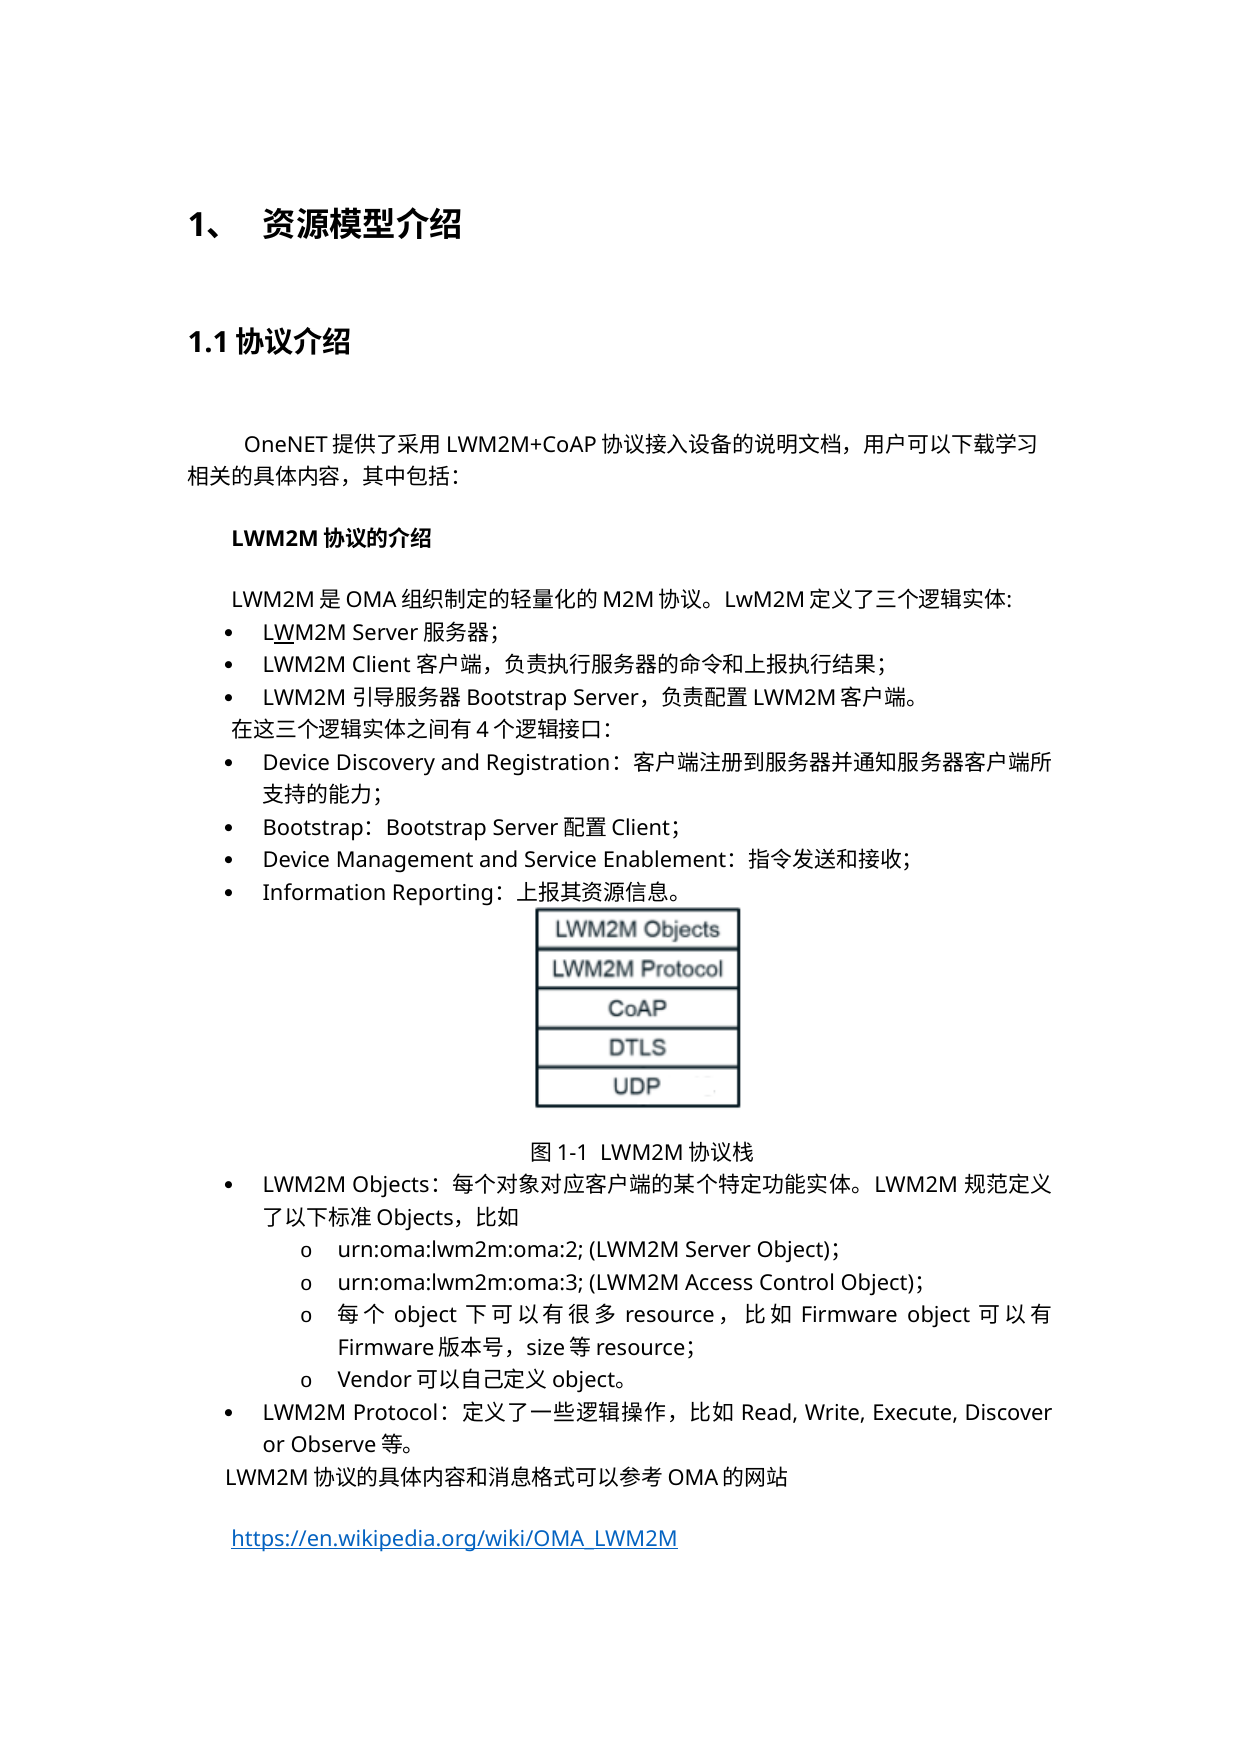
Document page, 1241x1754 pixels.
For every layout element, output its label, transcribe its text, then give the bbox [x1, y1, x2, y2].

subtitle 1.1协议介绍 [187, 307, 1053, 372]
list Device Management and Service Enablement：指令发送和接收； [225, 842, 1053, 874]
list LWM2M Server 服务器； [225, 614, 1053, 647]
list LWM2M 引导服务器 Bootstrap Server，负责配置LWM2M客户端。 [225, 679, 1053, 712]
text LWM2M协议的具体内容和消息格式可以参考OMA的网站 [225, 1459, 1053, 1492]
list LWM2M Protocol：定义了一些逻辑操作，比如Read, Write, Execute, Discover or Observe等。 [225, 1394, 1053, 1459]
text https://en.wikipedia.org/wiki/OMA_LWM2M [187, 1521, 1053, 1554]
list LWM2M Client 客户端，负责执行服务器的命令和上报执行结果； [225, 647, 1053, 679]
text OneNET提供了采用LWM2M+CoAP协议接入设备的说明文档，用户可以下载学习相关的具体内容，其中包括： [187, 426, 1053, 491]
picture [531, 907, 753, 1111]
text LWM2M协议的介绍 [187, 520, 1053, 553]
list urn:oma:lwm2m:oma:3; (LWM2M Access Control Object)； [300, 1264, 1053, 1297]
list 每个object下可以有很多resource，比如Firmware object可以有Firmware版本号，size等resource； [300, 1297, 1053, 1362]
subtitle 资源模型介绍 [187, 189, 1053, 254]
list urn:oma:lwm2m:oma:2; (LWM2M Server Object)； [300, 1232, 1053, 1264]
text LWM2M是OMA组织制定的轻量化的M2M协议。LwM2M定义了三个逻辑实体: [187, 582, 1053, 614]
list LWM2M Objects：每个对象对应客户端的某个特定功能实体。LWM2M 规范定义了以下标准Objects，比如 [225, 1167, 1053, 1232]
list Vendor可以自己定义object。 [300, 1362, 1053, 1394]
list Information Reporting：上报其资源信息。 [225, 874, 1053, 907]
list Device Discovery and Registration：客户端注册到服务器并通知服务器客户端所支持的能力； [225, 744, 1053, 809]
text 图1-1 LWM2M协议栈 [187, 1134, 1053, 1167]
list Bootstrap：Bootstrap Server配置Client； [225, 809, 1053, 842]
text 在这三个逻辑实体之间有4个逻辑接口： [187, 712, 1053, 744]
